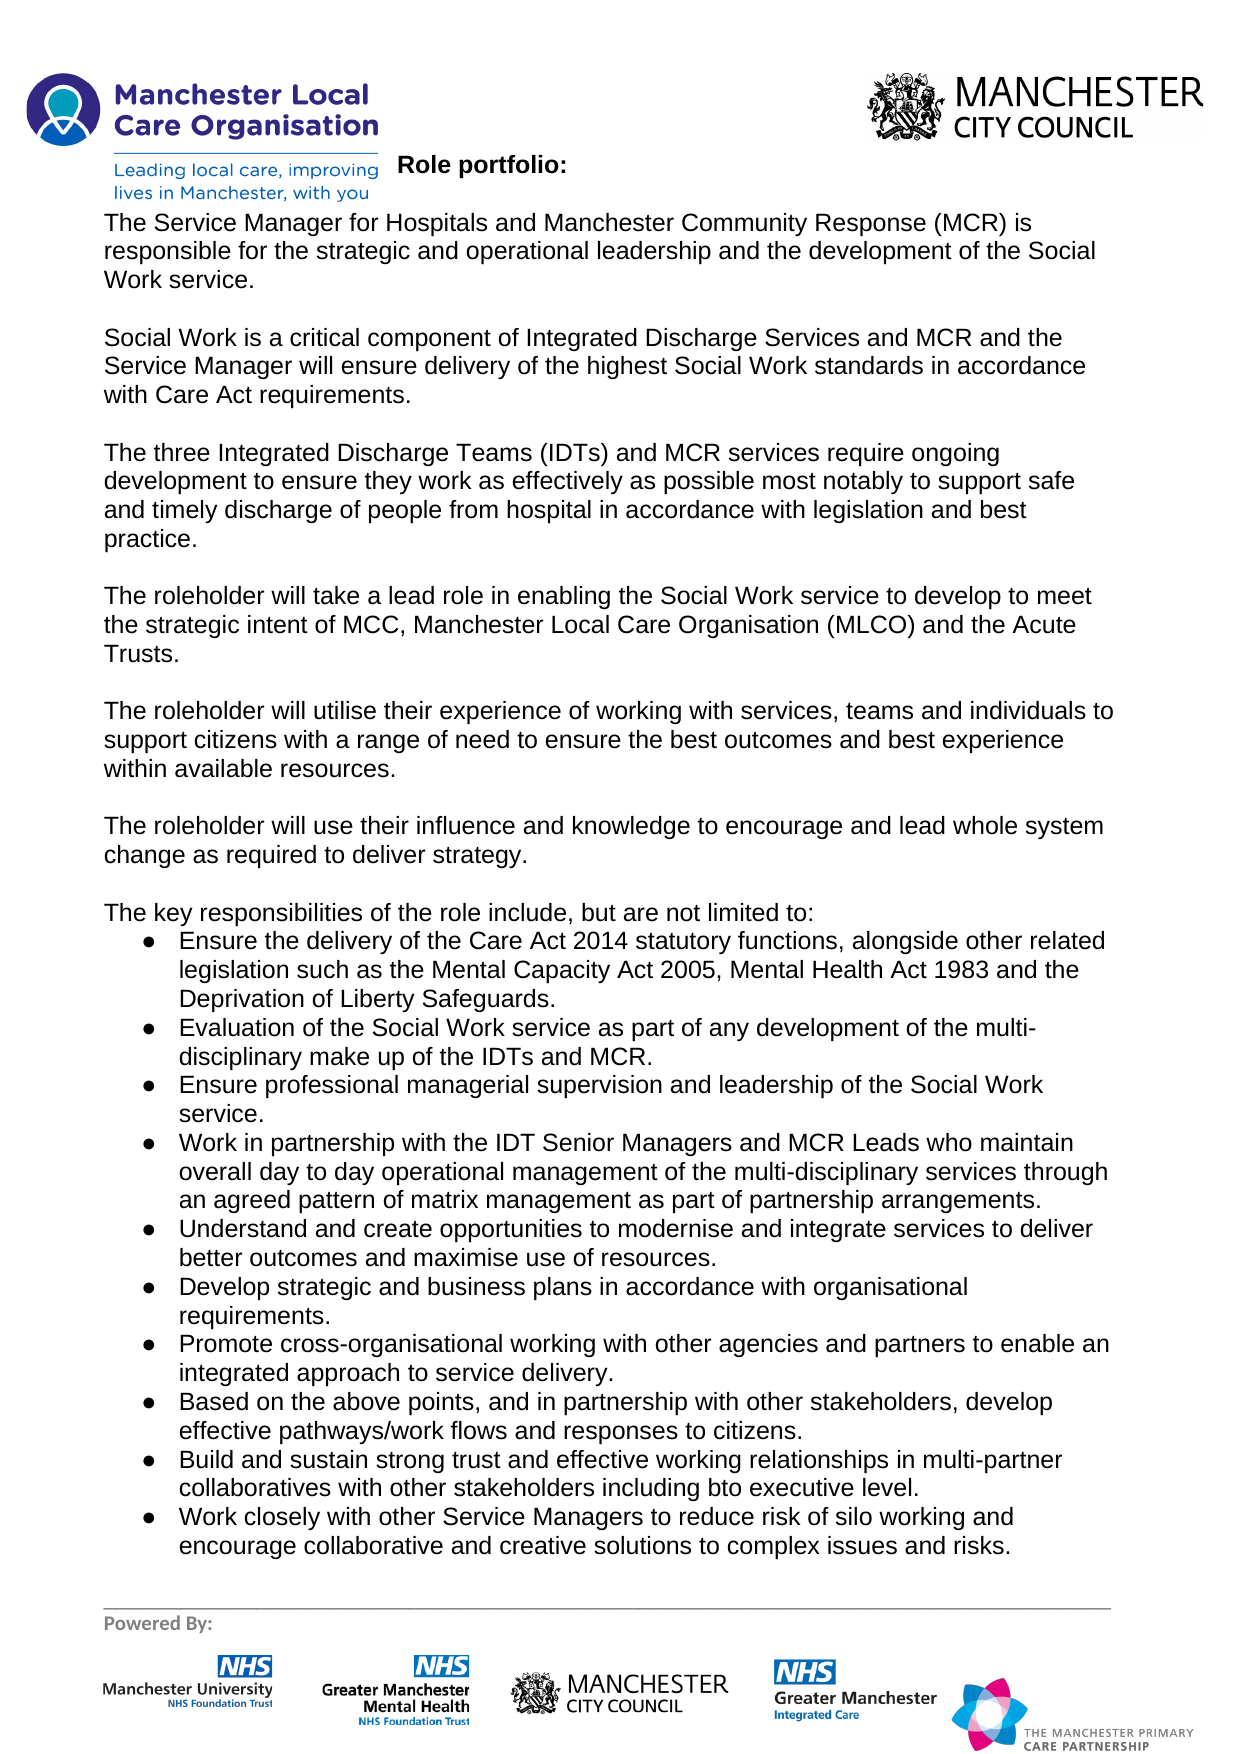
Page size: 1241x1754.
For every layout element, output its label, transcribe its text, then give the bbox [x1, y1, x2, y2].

list Evaluation of the Social Work service as part of any development of the multi-disciplinary make up of the IDTs and MCR. [141, 1013, 1122, 1070]
text Role portfolio: [103, 150, 1122, 179]
text The roleholder will use their influence and knowledge to encourage and lead whole system change as required to deliver strategy. [103, 811, 1122, 869]
picture [103, 1655, 273, 1707]
list Develop strategic and business plans in accordance with organisational requirements. [141, 1272, 1122, 1329]
picture [772, 1584, 1213, 1754]
text The three Integrated Discharge Teams (IDTs) and MCR services require ongoing development to ensure they work as effectively as possible most notably to support safe and timely discharge of people from hospital in accordance with legislation and best practice. [103, 437, 1122, 552]
list Understand and create opportunities to modernise and integrate services to deliver better outcomes and maximise use of resources. [141, 1214, 1122, 1272]
picture [26, 73, 379, 202]
picture [322, 1655, 470, 1725]
text The roleholder will take a lead role in enabling the Social Work service to develop to meet the strategic intent of MCC, Manchester Local Care Organisation (MLCO) and the Acute Trusts. [103, 581, 1122, 667]
list Build and sustain strong trust and effective working relationships in multi-partner collaboratives with other stakeholders including bto executive level. [141, 1444, 1122, 1502]
picture [867, 73, 1204, 141]
list Ensure the delivery of the Care Act 2014 statutory functions, alongside other related legislation such as the Mental Capacity Act 2005, Mental Health Act 1983 and the Deprivation of Liberty Safeguards. [141, 926, 1122, 1013]
list Ensure professional managerial supervision and leadership of the Social Work service. [141, 1070, 1122, 1128]
list Promote cross-organisational working with other agencies and partners to enable an integrated approach to service delivery. [141, 1329, 1122, 1387]
list Work closely with other Service Managers to reduce risk of silo working and encourage collaborative and creative solutions to complex issues and risks. [141, 1502, 1122, 1560]
text The Service Manager for Hospitals and Manchester Community Response (MCR) is responsible for the strategic and operational leadership and the development of the Social Work service. [103, 207, 1122, 294]
picture [503, 1664, 736, 1723]
text Social Work is a critical component of Integrated Discharge Services and MCR and the Service Manager will ensure delivery of the highest Social Work standards in accordance with Care Act requirements. [103, 322, 1122, 409]
list Based on the above points, and in partnership with other stakeholders, develop effective pathways/work flows and responses to citizens. [141, 1387, 1122, 1444]
list Work in partnership with the IDT Senior Managers and MCR Leads who maintain overall day to day operational management of the multi-disciplinary services through an agreed pattern of matrix management as part of partnership arrangements. [141, 1128, 1122, 1214]
text The roleholder will utilise their experience of working with services, teams and individuals to support citizens with a range of need to ensure the best outcomes and best experience within available resources. [103, 696, 1122, 782]
text The key responsibilities of the role include, but are not limited to: [103, 897, 1122, 926]
